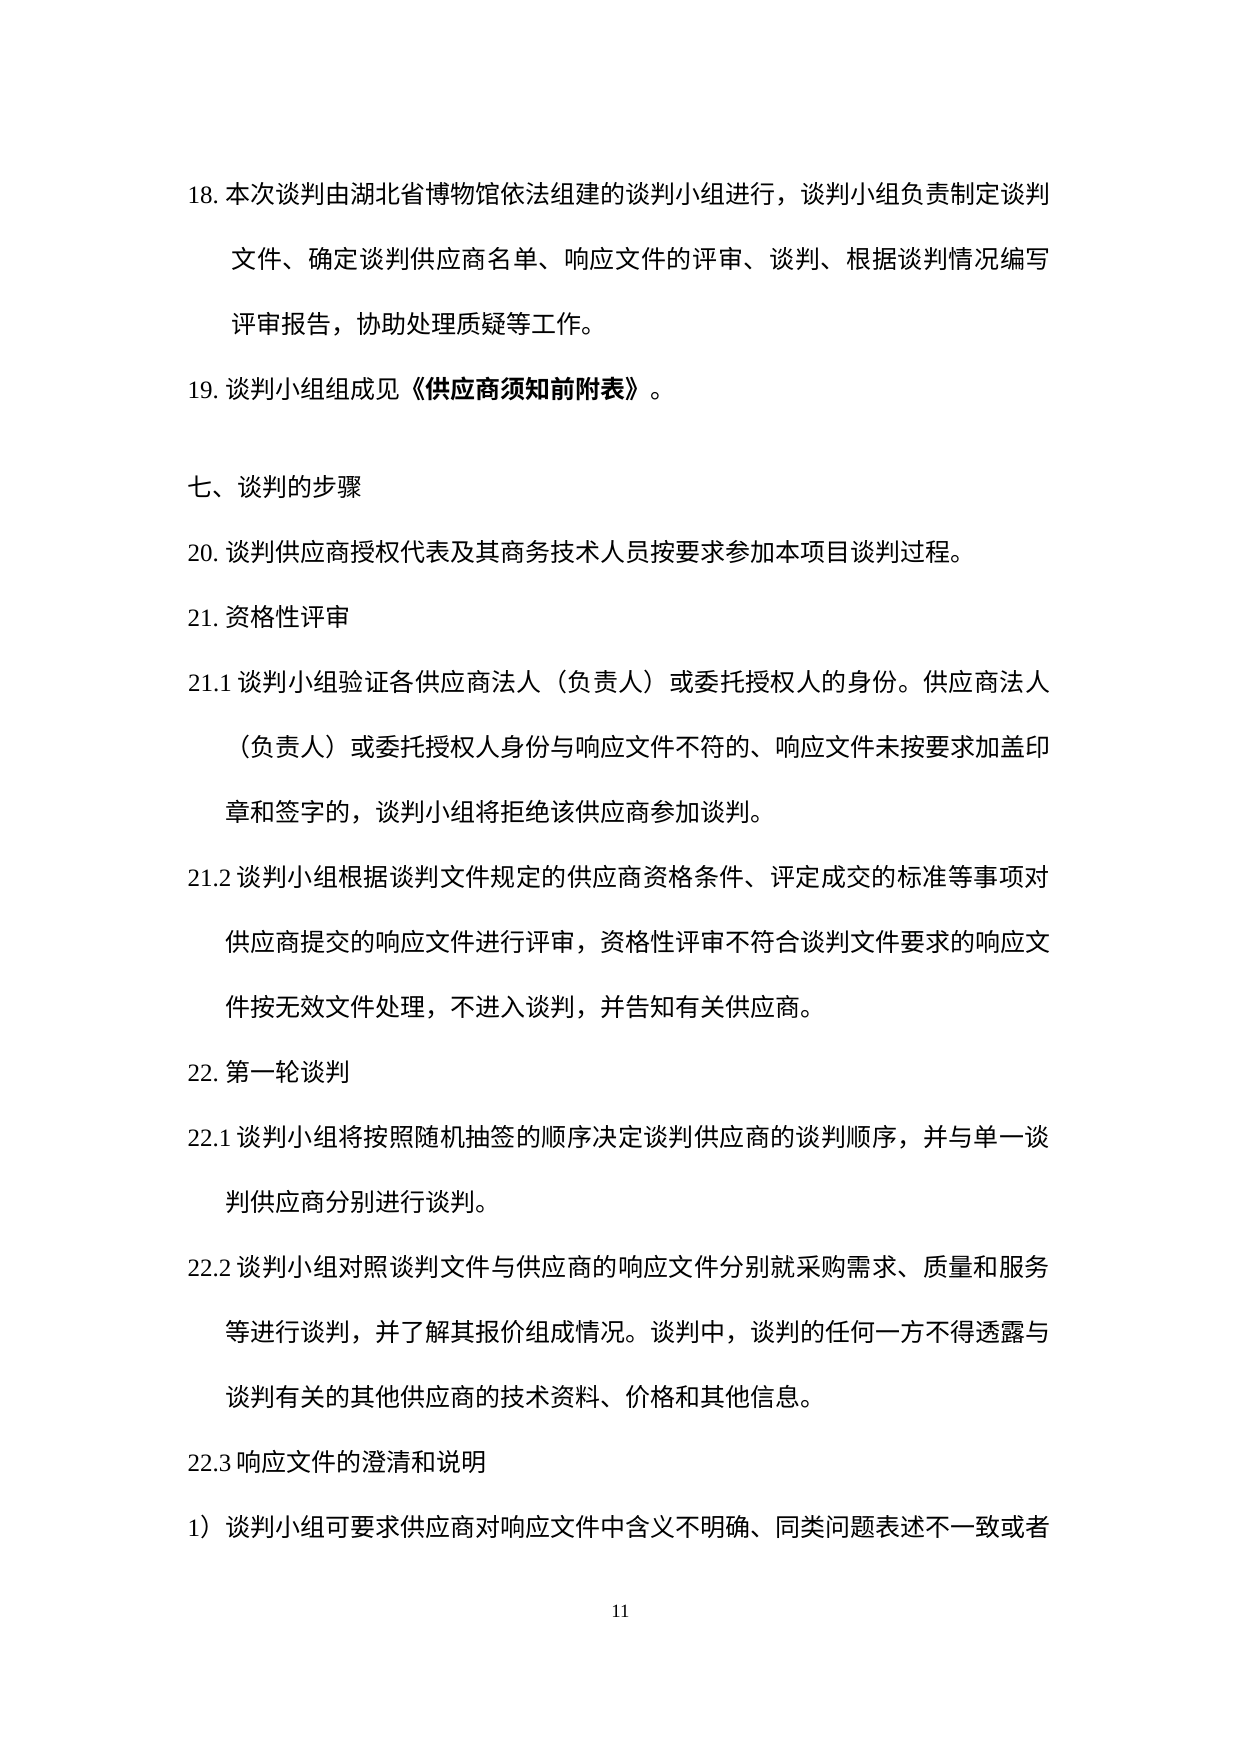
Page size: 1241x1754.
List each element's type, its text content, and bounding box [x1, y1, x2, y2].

text 18. 本次谈判由湖北省博物馆依法组建的谈判小组进行，谈判小组负责制定谈判文件、确定谈判供应商名单、响应文件的评审、谈判、根据谈判情况编写评审报告，协助处理质疑等工作。 [187, 160, 1053, 355]
text 21.2谈判小组根据谈判文件规定的供应商资格条件、评定成交的标准等事项对供应商提交的响应文件进行评审，资格性评审不符合谈判文件要求的响应文件按无效文件处理，不进入谈判，并告知有关供应商。 [187, 843, 1053, 1038]
text 21. 资格性评审 [187, 583, 1053, 648]
text 22.3响应文件的澄清和说明 [187, 1428, 1053, 1493]
text 20. 谈判供应商授权代表及其商务技术人员按要求参加本项目谈判过程。 [187, 518, 1053, 583]
text 22.1谈判小组将按照随机抽签的顺序决定谈判供应商的谈判顺序，并与单一谈判供应商分别进行谈判。 [187, 1103, 1053, 1233]
text 22. 第一轮谈判 [187, 1038, 1053, 1103]
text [187, 1493, 1053, 1558]
text 22.2谈判小组对照谈判文件与供应商的响应文件分别就采购需求、质量和服务等进行谈判，并了解其报价组成情况。谈判中，谈判的任何一方不得透露与谈判有关的其他供应商的技术资料、价格和其他信息。 [187, 1233, 1053, 1428]
text 21.1谈判小组验证各供应商法人（负责人）或委托授权人的身份。供应商法人（负责人）或委托授权人身份与响应文件不符的、响应文件未按要求加盖印章和签字的，谈判小组将拒绝该供应商参加谈判。 [188, 648, 1053, 843]
text 七、谈判的步骤 [187, 453, 1053, 518]
text 19. 谈判小组组成见《供应商须知前附表》。 [187, 355, 1053, 420]
